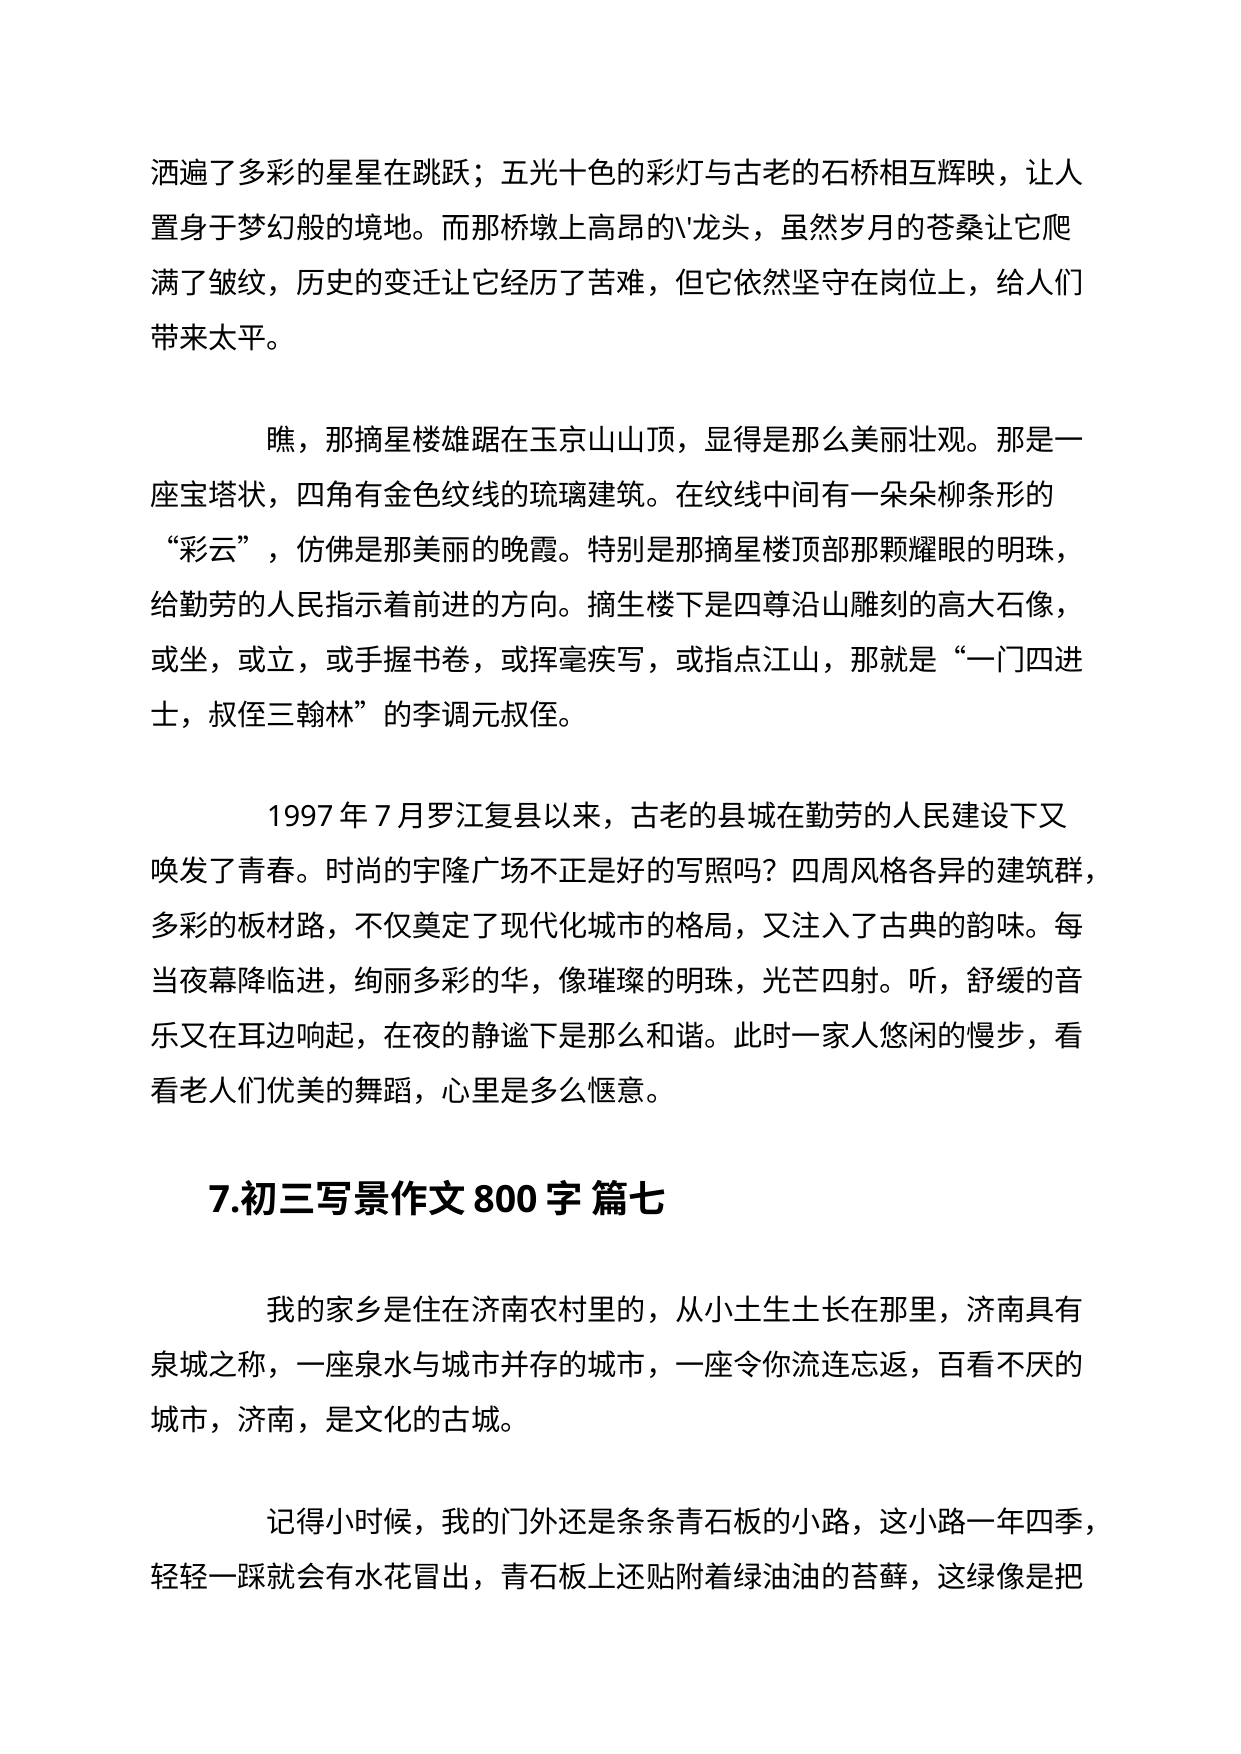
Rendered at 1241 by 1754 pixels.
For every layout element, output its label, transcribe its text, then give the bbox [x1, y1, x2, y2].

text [150, 1498, 1090, 1596]
text 我的家乡是住在济南农村里的，从小土生土长在那里，济南具有泉城之称，一座泉水与城市并存的城市，一座令你流连忘返，百看不厌的城市，济南，是文化的古城。 [150, 1287, 1090, 1439]
text 瞧，那摘星楼雄踞在玉京山山顶，显得是那么美丽壮观。那是一座宝塔状，四角有金色纹线的琉璃建筑。在纹线中间有一朵朵柳条形的“彩云”，仿佛是那美丽的晚霞。特别是那摘星楼顶部那颗耀眼的明珠，给勤劳的人民指示着前进的方向。摘生楼下是四尊沿山雕刻的高大石像，或坐，或立，或手握书卷，或挥毫疾写，或指点江山，那就是“一门四进士，叔侄三翰林”的李调元叔侄。 [150, 417, 1090, 733]
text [150, 150, 1090, 357]
text 7.初三写景作文800字 篇七 [150, 1169, 1090, 1224]
text 1997年7月罗江复县以来，古老的县城在勤劳的人民建设下又唤发了青春。时尚的宇隆广场不正是好的写照吗？四周风格各异的建筑群，多彩的板材路，不仅奠定了现代化城市的格局，又注入了古典的韵味。每当夜幕降临进，绚丽多彩的华，像璀璨的明珠，光芒四射。听，舒缓的音乐又在耳边响起，在夜的静谧下是那么和谐。此时一家人悠闲的慢步，看看老人们优美的舞蹈，心里是多么惬意。 [150, 793, 1090, 1110]
